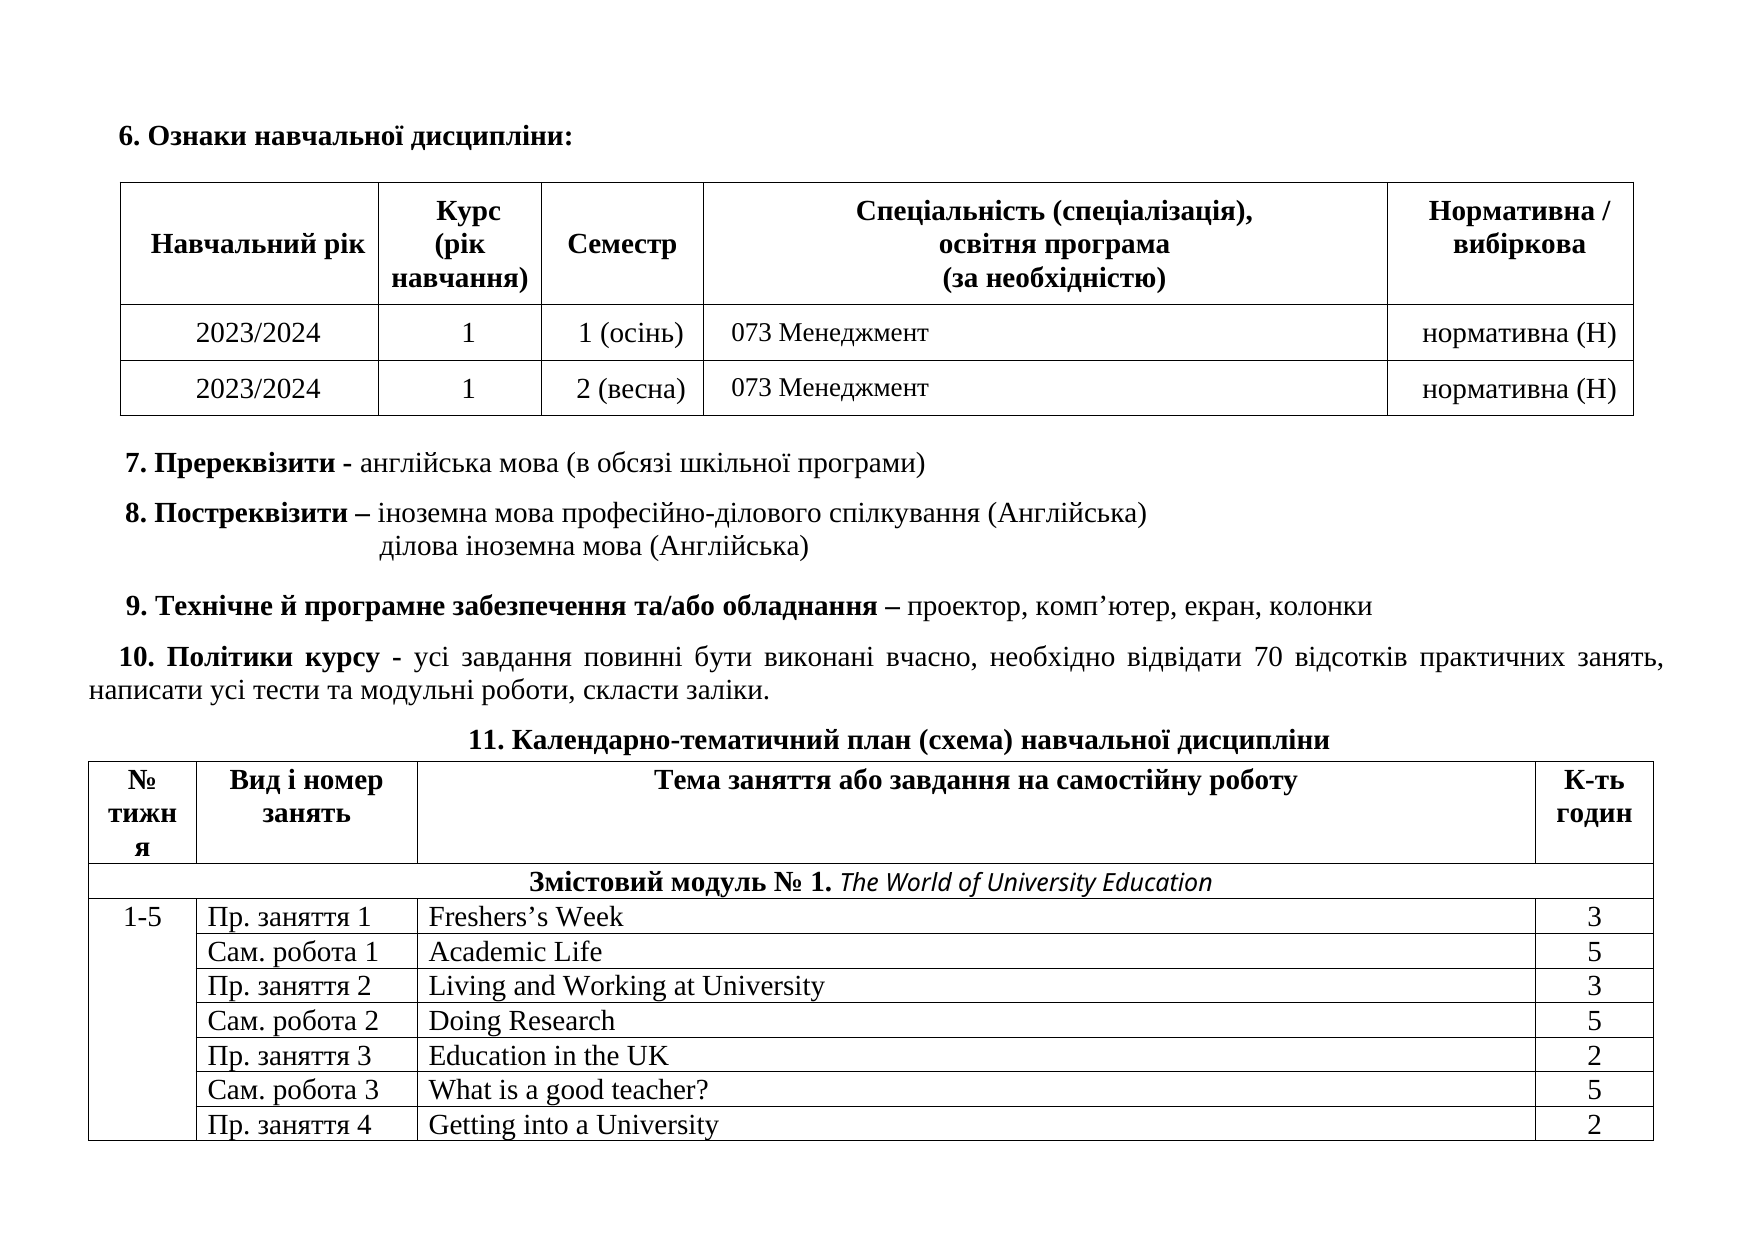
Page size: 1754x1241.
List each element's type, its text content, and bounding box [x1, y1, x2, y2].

table_cell 073 Менеджмент [704, 305, 1387, 359]
table_cell 073 Менеджмент [704, 361, 1387, 415]
table_cell Сам. робота 2 [197, 1003, 417, 1037]
text 10. Політики курсу - усі завдання повинні бути виконані вчасно, необхідно відвідати 70 відсотків практичних занять, написати усі тести та модульні роботи, скласти заліки. [89, 639, 1665, 706]
table_cell 3 [1536, 969, 1653, 1002]
text 11. Календарно-тематичний план (схема) навчальної дисципліни [133, 722, 1665, 756]
table_header Тема заняття або завдання на самостійну роботу [418, 762, 1535, 863]
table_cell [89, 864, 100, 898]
table_cell 2 [1536, 1107, 1653, 1140]
table_cell 5 [1536, 1072, 1653, 1106]
table_cell 2023/2024 [121, 361, 378, 415]
table_cell нормативна (Н) [1388, 361, 1633, 415]
table_cell Сам. робота 3 [197, 1072, 417, 1106]
table_cell 2 [1536, 1038, 1653, 1071]
table_header № тижня [89, 762, 196, 863]
text 7. Пререквізити - англійська мова (в обсязі шкільної програми) [125, 445, 1665, 478]
table_header Курс (рік навчання) [379, 183, 541, 304]
table_cell What is a good teacher? [418, 1072, 1535, 1106]
table_cell Пр. заняття 4 [197, 1107, 417, 1140]
table_cell Пр. заняття 3 [197, 1038, 417, 1071]
table_cell 2 (весна) [542, 361, 703, 415]
table_header Семестр [542, 183, 703, 304]
table_header Вид і номер занять [197, 762, 417, 863]
table_cell Freshers’s Week [418, 899, 1535, 933]
table_header К-ть годин [1536, 762, 1653, 863]
table_cell Getting into a University [418, 1107, 1535, 1140]
table_header Навчальний рік [121, 183, 378, 304]
table_cell 1 [379, 305, 541, 359]
table_cell Living and Working at University [418, 969, 1535, 1002]
table_cell 1-5 [89, 899, 196, 1140]
text 6. Ознаки навчальної дисципліни: [89, 118, 1665, 152]
table_cell Пр. заняття 1 [197, 899, 417, 933]
table_cell 1 [379, 361, 541, 415]
text ділова іноземна мова (Англійська) [125, 528, 1665, 562]
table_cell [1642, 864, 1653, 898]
table_cell 3 [1536, 899, 1653, 933]
table_header Спеціальність (спеціалізація), освітня програма (за необхідністю) [704, 183, 1387, 304]
table_cell 5 [1536, 1003, 1653, 1037]
table_header Нормативна / вибіркова [1388, 183, 1633, 304]
table_cell 5 [1536, 934, 1653, 967]
table_cell 1 (осінь) [542, 305, 703, 359]
table_cell Academic Life [418, 934, 1535, 967]
table_cell Education in the UK [418, 1038, 1535, 1071]
text 8. Постреквізити – іноземна мова професійно-ділового спілкування (Англійська) [125, 495, 1665, 528]
table_cell Doing Research [418, 1003, 1535, 1037]
text 9. Технічне й програмне забезпечення та/або обладнання – проектор, комп’ютер, екран, колонки [89, 588, 1665, 622]
table_cell Пр. заняття 2 [197, 969, 417, 1002]
table_cell нормативна (Н) [1388, 305, 1633, 359]
table_cell 2023/2024 [121, 305, 378, 359]
table_cell Сам. робота 1 [197, 934, 417, 967]
